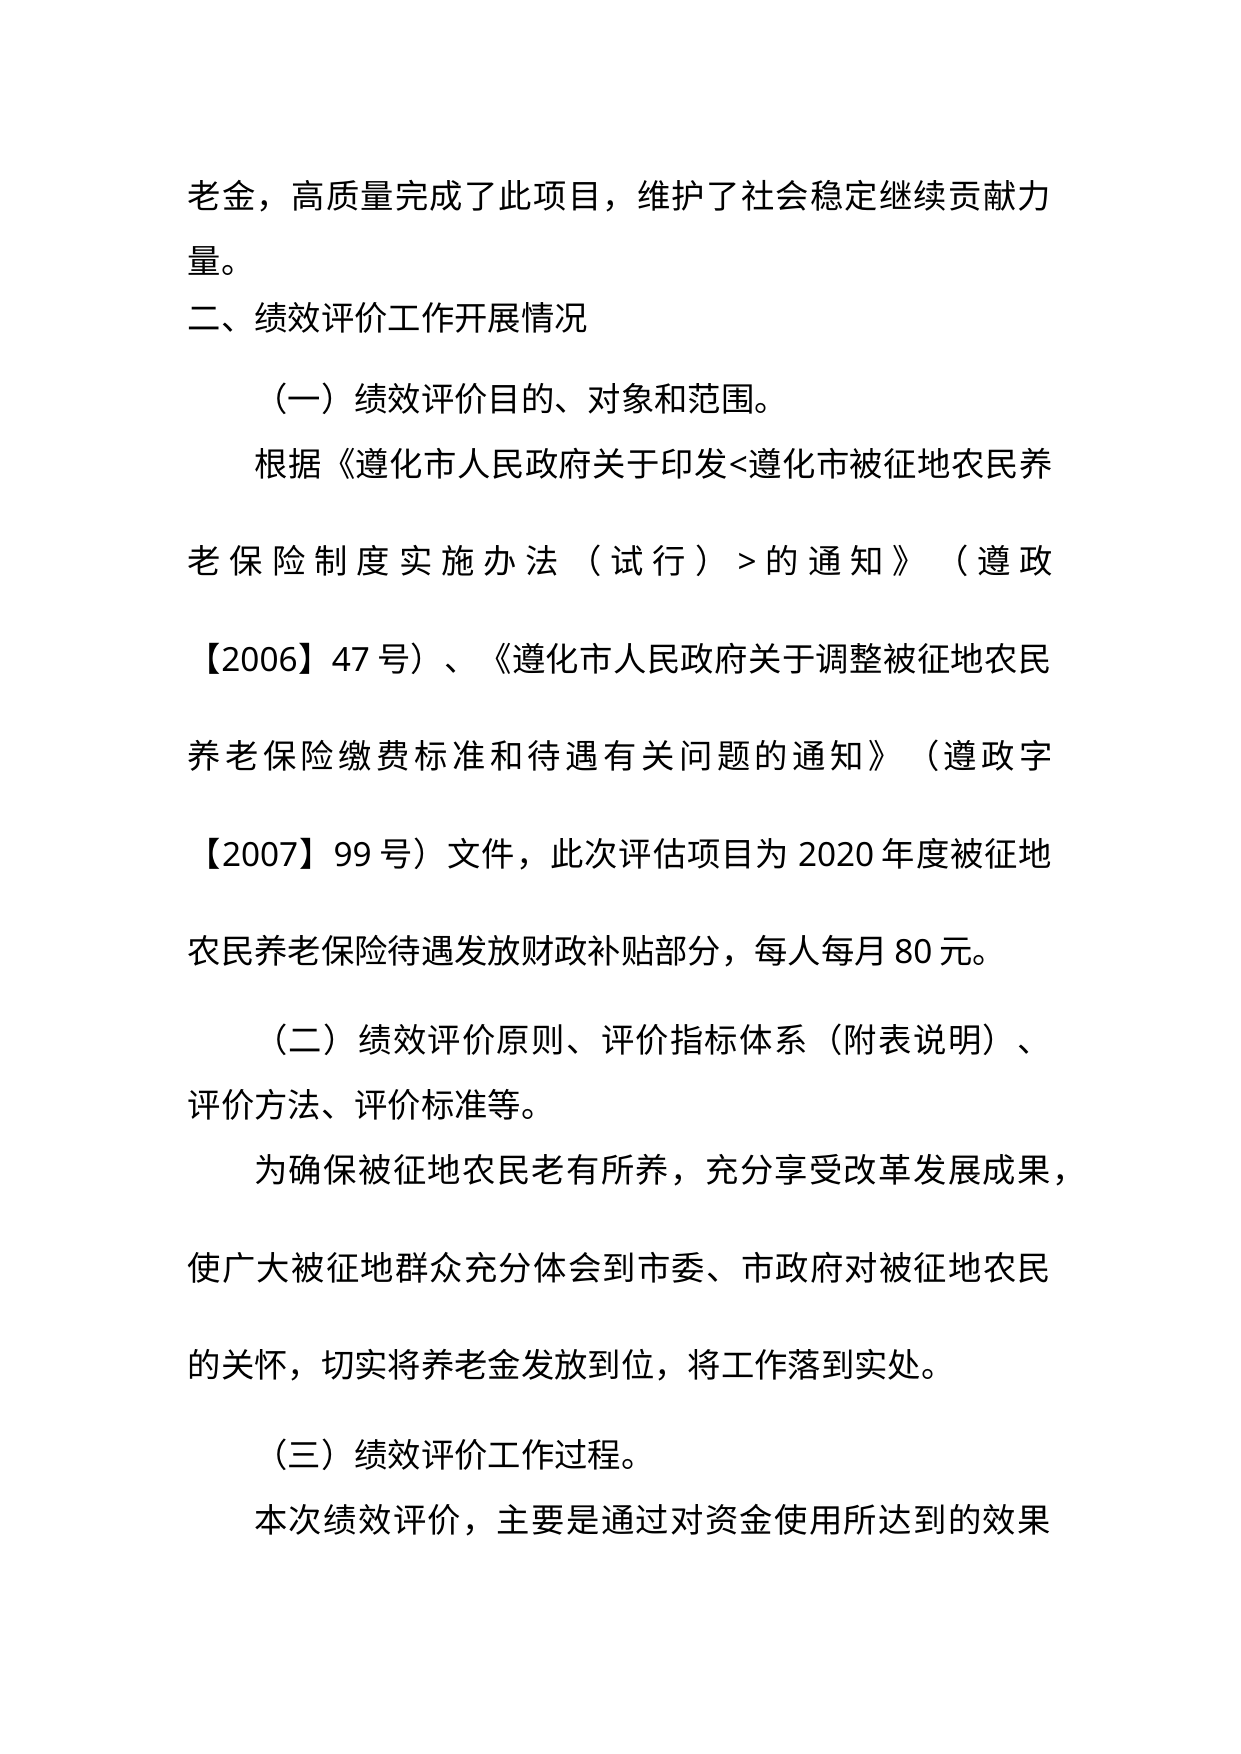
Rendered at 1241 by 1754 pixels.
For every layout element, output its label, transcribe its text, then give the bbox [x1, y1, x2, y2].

text （二）绩效评价原则、评价指标体系（附表说明）、评价方法、评价标准等。 [187, 1006, 1053, 1136]
text 根据《遵化市人民政府关于印发<遵化市被征地农民养老保险制度实施办法（试行）>的通知》（遵政【2006】47号）、《遵化市人民政府关于调整被征地农民养老保险缴费标准和待遇有关问题的通知》（遵政字【2007】99号）文件，此次评估项目为2020年度被征地农民养老保险待遇发放财政补贴部分，每人每月80元。 [187, 429, 1053, 982]
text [187, 162, 1053, 292]
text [187, 1485, 1053, 1550]
text 为确保被征地农民老有所养，充分享受改革发展成果，使广大被征地群众充分体会到市委、市政府对被征地农民的关怀，切实将养老金发放到位，将工作落到实处。 [187, 1136, 1053, 1396]
text （一）绩效评价目的、对象和范围。 [187, 364, 1053, 429]
text 二、绩效评价工作开展情况 [187, 292, 1053, 340]
text （三）绩效评价工作过程。 [187, 1420, 1053, 1485]
